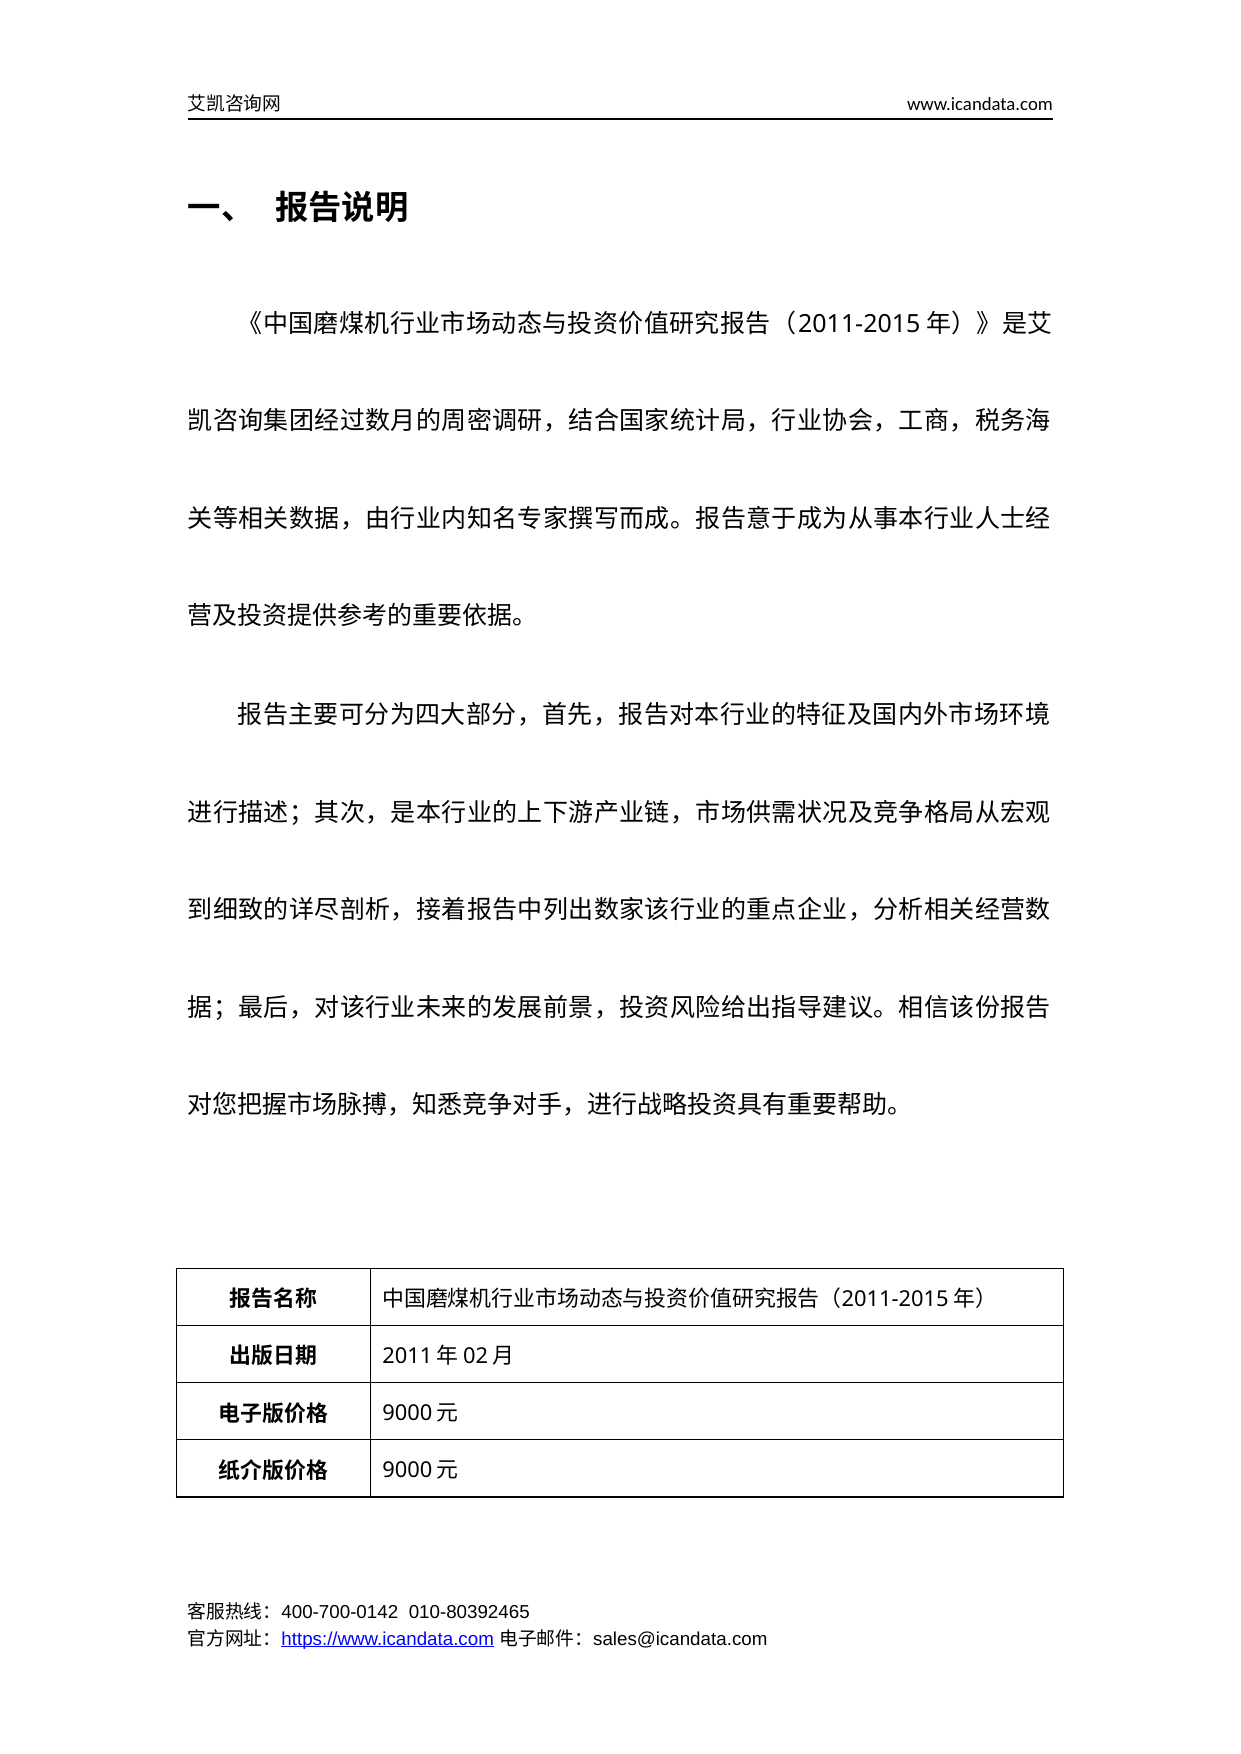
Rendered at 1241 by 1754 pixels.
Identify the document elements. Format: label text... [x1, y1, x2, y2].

table_cell 电子版价格 [177, 1383, 370, 1439]
table_header 中国磨煤机行业市场动态与投资价值研究报告（2011-2015年） [371, 1269, 1063, 1325]
table_cell 纸介版价格 [177, 1440, 370, 1496]
table_cell 出版日期 [177, 1326, 370, 1382]
table_cell 9000元 [371, 1440, 1063, 1496]
text 报告主要可分为四大部分，首先，报告对本行业的特征及国内外市场环境进行描述；其次，是本行业的上下游产业链，市场供需状况及竞争格局从宏观到细致的详尽剖析，接着报告中列出数家该行业的重点企业，分析相关经营数据；最后，对该行业未来的发展前景，投资风险给出指导建议。相信该份报告对您把握市场脉搏，知悉竞争对手，进行战略投资具有重要帮助。 [187, 681, 1053, 1136]
text 《中国磨煤机行业市场动态与投资价值研究报告（2011-2015年）》是艾凯咨询集团经过数月的周密调研，结合国家统计局，行业协会，工商，税务海关等相关数据，由行业内知名专家撰写而成。报告意于成为从事本行业人士经营及投资提供参考的重要依据。 [187, 289, 1053, 646]
table_cell 2011年02月 [371, 1326, 1063, 1382]
table_cell 9000元 [371, 1383, 1063, 1439]
subtitle 报告说明 [187, 172, 1053, 237]
table_header 报告名称 [177, 1269, 370, 1325]
